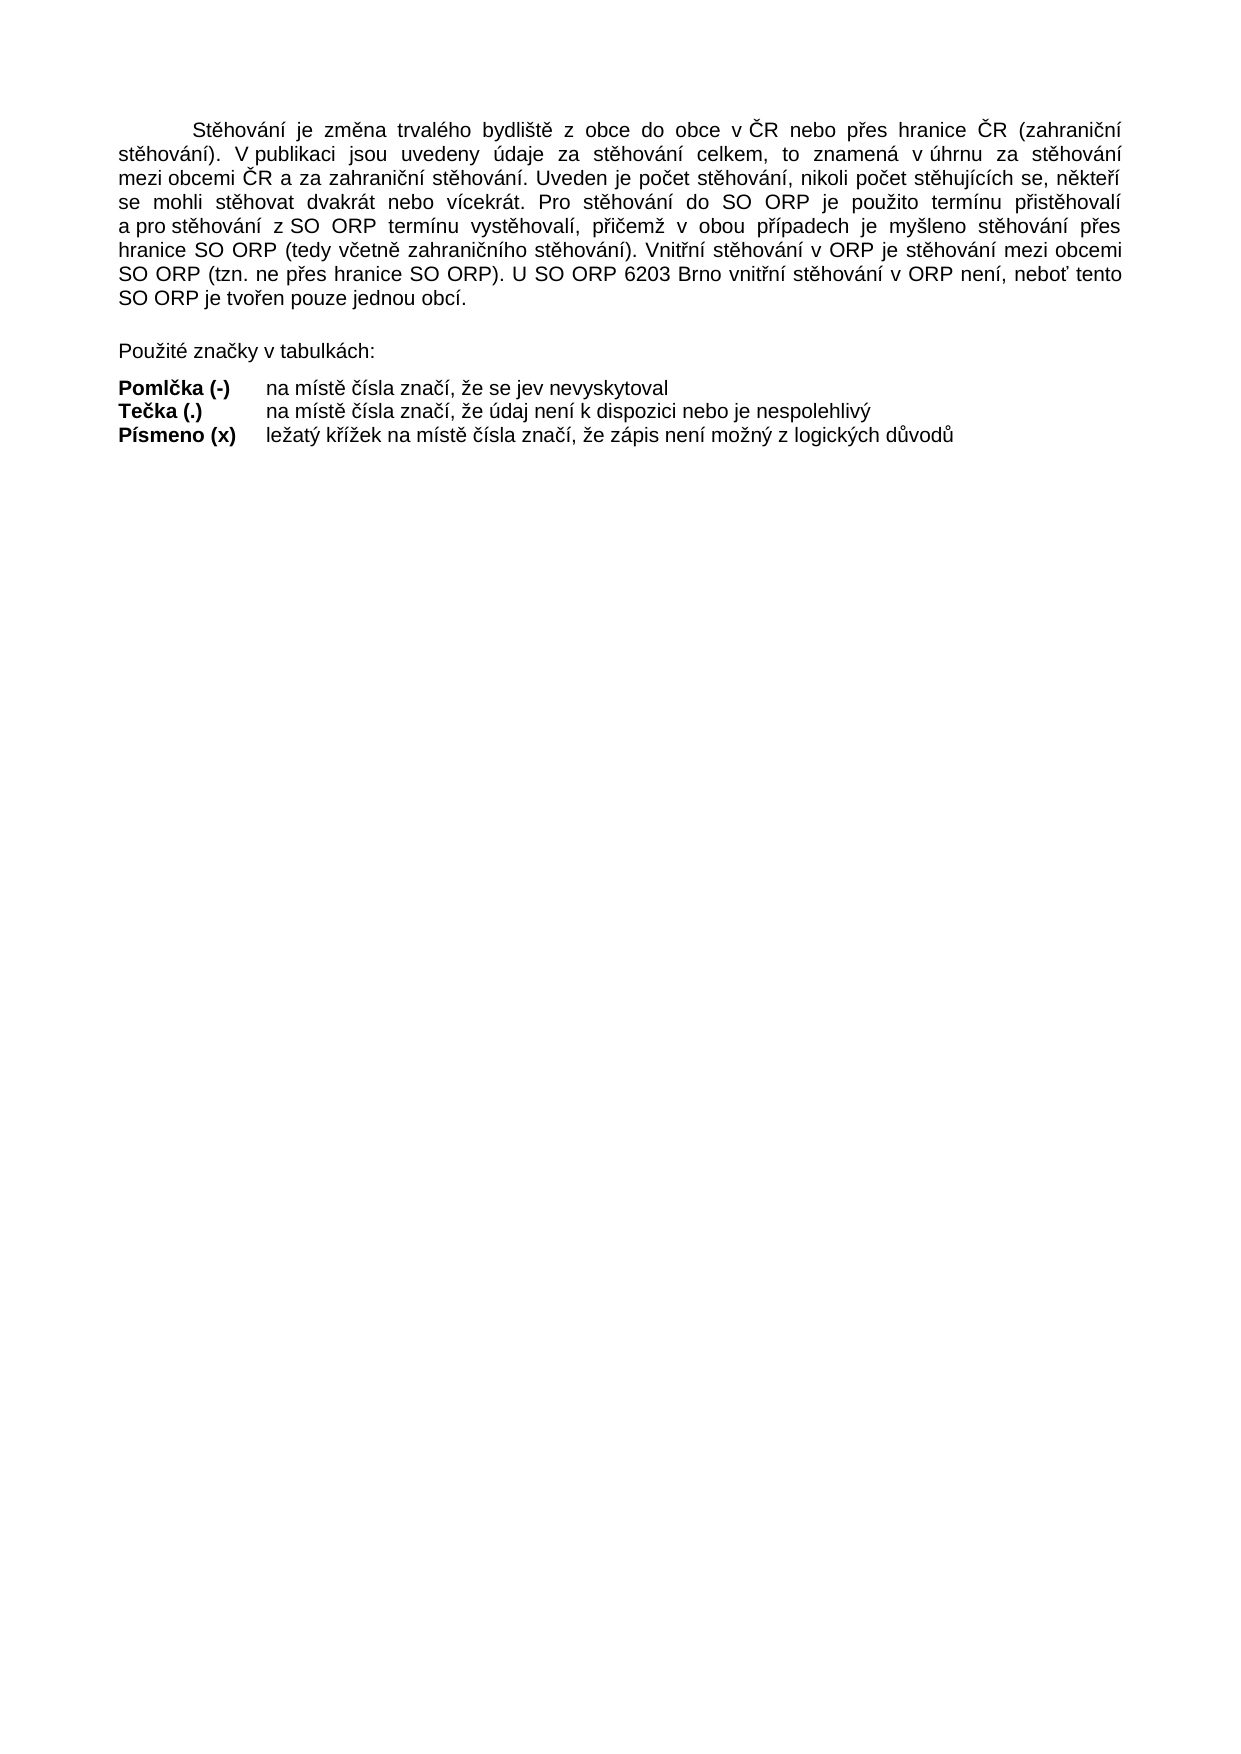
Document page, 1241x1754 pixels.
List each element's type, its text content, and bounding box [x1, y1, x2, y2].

text Písmeno (x) ležatý křížek na místě čísla značí, že zápis není možný z logických důvodů [118, 423, 1122, 447]
text Pomlčka (-) na místě čísla značí, že se jev nevyskytoval [118, 375, 1122, 399]
text Tečka (.) na místě čísla značí, že údaj není k dispozici nebo je nespolehlivý [118, 399, 1122, 423]
text Použité značky v tabulkách: [118, 339, 1122, 363]
text Stěhování je změna trvalého bydliště z obce do obce v ČR nebo přes hranice ČR (zahraniční stěhování). V publikaci jsou uvedeny údaje za stěhování celkem, to znamená v úhrnu za stěhování mezi obcemi ČR a za zahraniční stěhování. Uveden je počet stěhování, nikoli počet stěhujících se, někteří se mohli stěhovat dvakrát nebo vícekrát. Pro stěhování do SO ORP je použito termínu přistěhovalí a pro stěhování z SO ORP termínu vystěhovalí, přičemž v obou případech je myšleno stěhování přes hranice SO ORP (tedy včetně zahraničního stěhování). Vnitřní stěhování v ORP je stěhování mezi obcemi SO ORP (tzn. ne přes hranice SO ORP). U SO ORP 6203 Brno vnitřní stěhování v ORP není, neboť tento SO ORP je tvořen pouze jednou obcí. [118, 118, 1122, 310]
